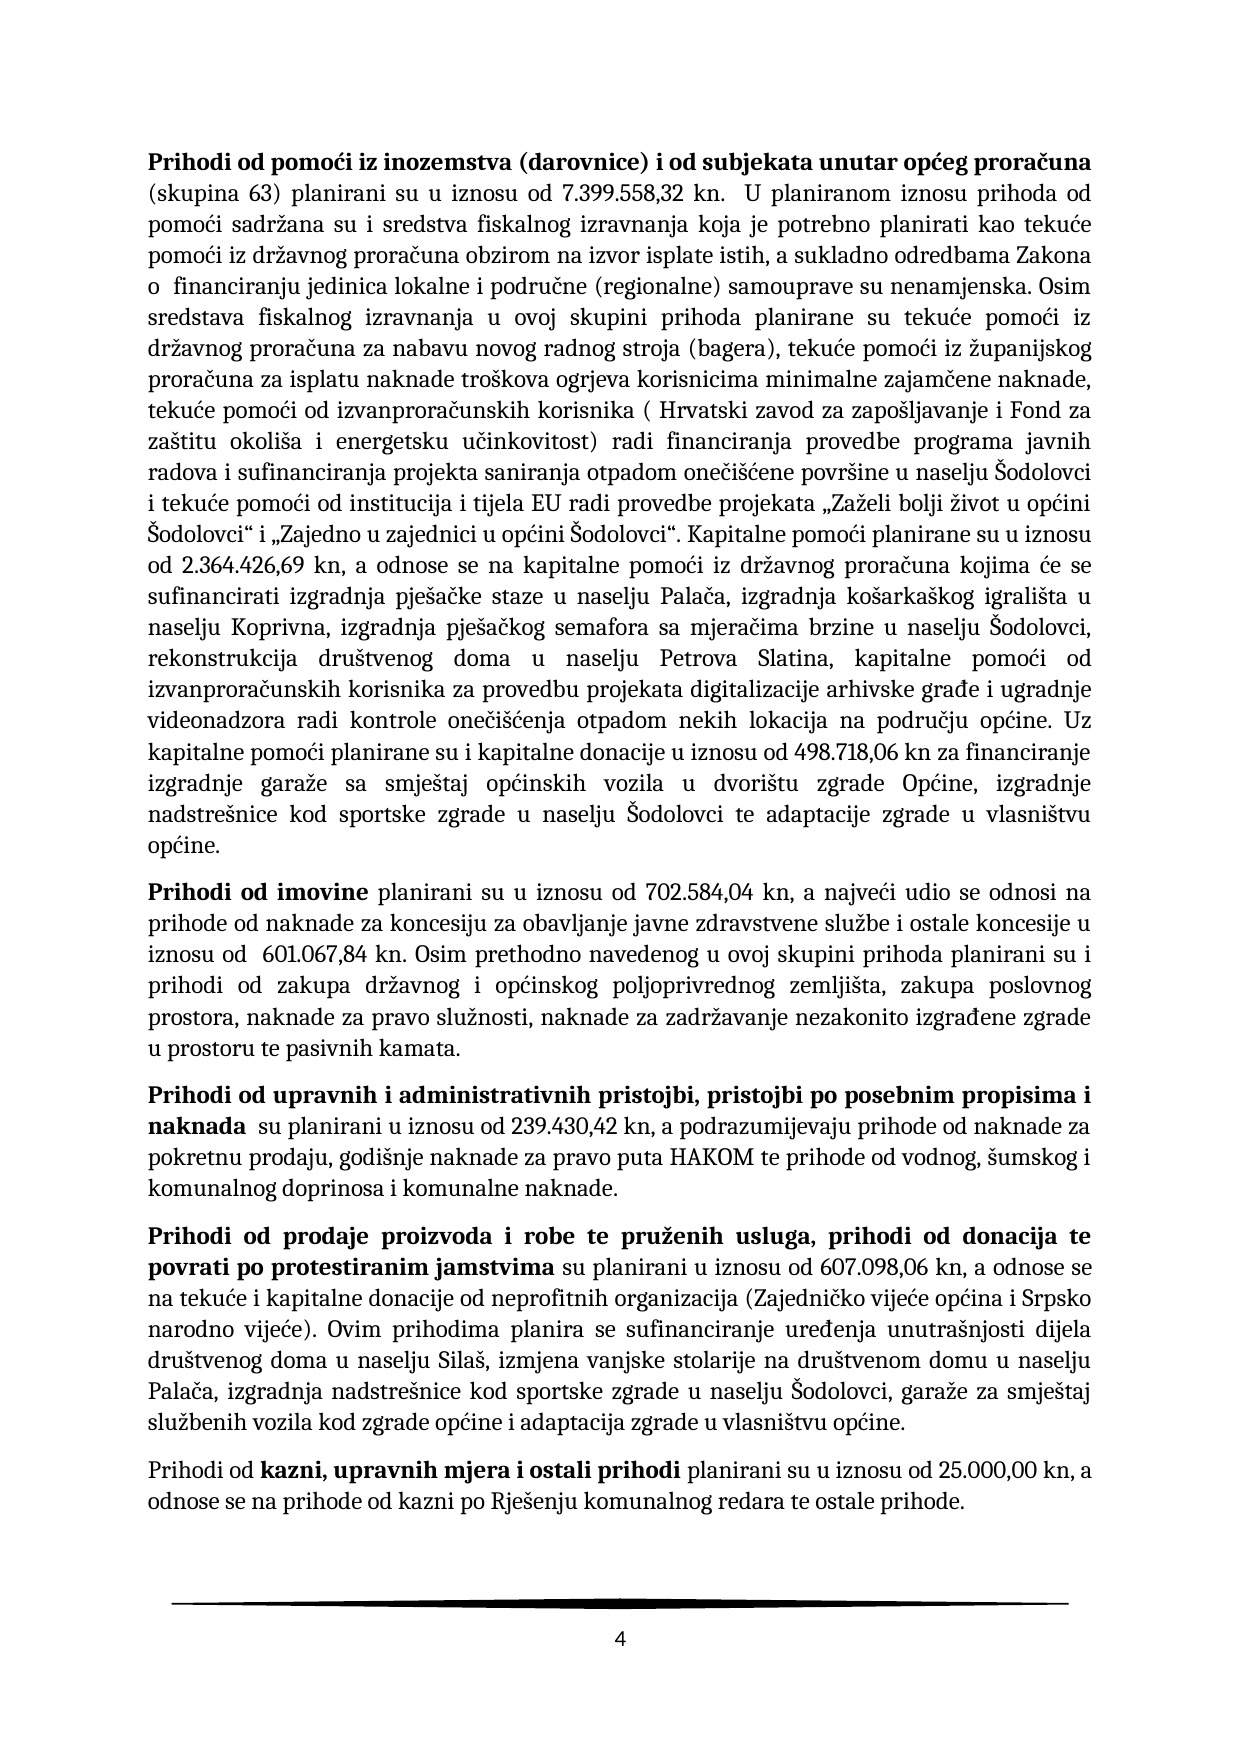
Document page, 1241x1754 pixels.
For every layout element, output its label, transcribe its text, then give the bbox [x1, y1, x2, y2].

text Prihodi od pomoći iz inozemstva (darovnice) i od subjekata unutar općeg proračuna (skupina 63) planirani su u iznosu od 7.399.558,32 kn. U planiranom iznosu prihoda od pomoći sadržana su i sredstva fiskalnog izravnanja koja je potrebno planirati kao tekuće pomoći iz državnog proračuna obzirom na izvor isplate istih, a sukladno odredbama Zakona o financiranju jedinica lokalne i područne (regionalne) samouprave su nenamjenska. Osim sredstava fiskalnog izravnanja u ovoj skupini prihoda planirane su tekuće pomoći iz državnog proračuna za nabavu novog radnog stroja (bagera), tekuće pomoći iz županijskog proračuna za isplatu naknade troškova ogrjeva korisnicima minimalne zajamčene naknade, tekuće pomoći od izvanproračunskih korisnika ( Hrvatski zavod za zapošljavanje i Fond za zaštitu okoliša i energetsku učinkovitost) radi financiranja provedbe programa javnih radova i sufinanciranja projekta saniranja otpadom onečišćene površine u naselju Šodolovci i tekuće pomoći od institucija i tijela EU radi provedbe projekata „Zaželi bolji život u općini Šodolovci“ i „Zajedno u zajednici u općini Šodolovci“. Kapitalne pomoći planirane su u iznosu od 2.364.426,69 kn, a odnose se na kapitalne pomoći iz državnog proračuna kojima će se sufinancirati izgradnja pješačke staze u naselju Palača, izgradnja košarkaškog igrališta u naselju Koprivna, izgradnja pješačkog semafora sa mjeračima brzine u naselju Šodolovci, rekonstrukcija društvenog doma u naselju Petrova Slatina, kapitalne pomoći od izvanproračunskih korisnika za provedbu projekata digitalizacije arhivske građe i ugradnje videonadzora radi kontrole onečišćenja otpadom nekih lokacija na području općine. Uz kapitalne pomoći planirane su i kapitalne donacije u iznosu od 498.718,06 kn za financiranje izgradnje garaže sa smještaj općinskih vozila u dvorištu zgrade Općine, izgradnje nadstrešnice kod sportske zgrade u naselju Šodolovci te adaptacije zgrade u vlasništvu općine. [148, 148, 1093, 859]
text Prihodi od upravnih i administrativnih pristojbi, pristojbi po posebnim propisima i naknada su planirani u iznosu od 239.430,42 kn, a podrazumijevaju prihode od naknade za pokretnu prodaju, godišnje naknade za pravo puta HAKOM te prihode od vodnog, šumskog i komunalnog doprinosa i komunalne naknade. [148, 1081, 1093, 1203]
text Prihodi od prodaje proizvoda i robe te pruženih usluga, prihodi od donacija te povrati po protestiranim jamstvima su planirani u iznosu od 607.098,06 kn, a odnose se na tekuće i kapitalne donacije od neprofitnih organizacija (Zajedničko vijeće općina i Srpsko narodno vijeće). Ovim prihodima planira se sufinanciranje uređenja unutrašnjosti dijela društvenog doma u naselju Silaš, izmjena vanjske stolarije na društvenom domu u naselju Palača, izgradnja nadstrešnice kod sportske zgrade u naselju Šodolovci, garaže za smještaj službenih vozila kod zgrade općine i adaptacija zgrade u vlasništvu općine. [148, 1222, 1093, 1437]
text Prihodi od imovine planirani su u iznosu od 702.584,04 kn, a najveći udio se odnosi na prihode od naknade za koncesiju za obavljanje javne zdravstvene službe i ostale koncesije u iznosu od 601.067,84 kn. Osim prethodno navedenog u ovoj skupini prihoda planirani su i prihodi od zakupa državnog i općinskog poljoprivrednog zemljišta, zakupa poslovnog prostora, naknade za pravo služnosti, naknade za zadržavanje nezakonito izgrađene zgrade u prostoru te pasivnih kamata. [148, 878, 1093, 1062]
text Prihodi od kazni, upravnih mjera i ostali prihodi planirani su u iznosu od 25.000,00 kn, a odnose se na prihode od kazni po Rješenju komunalnog redara te ostale prihode. [148, 1456, 1093, 1516]
